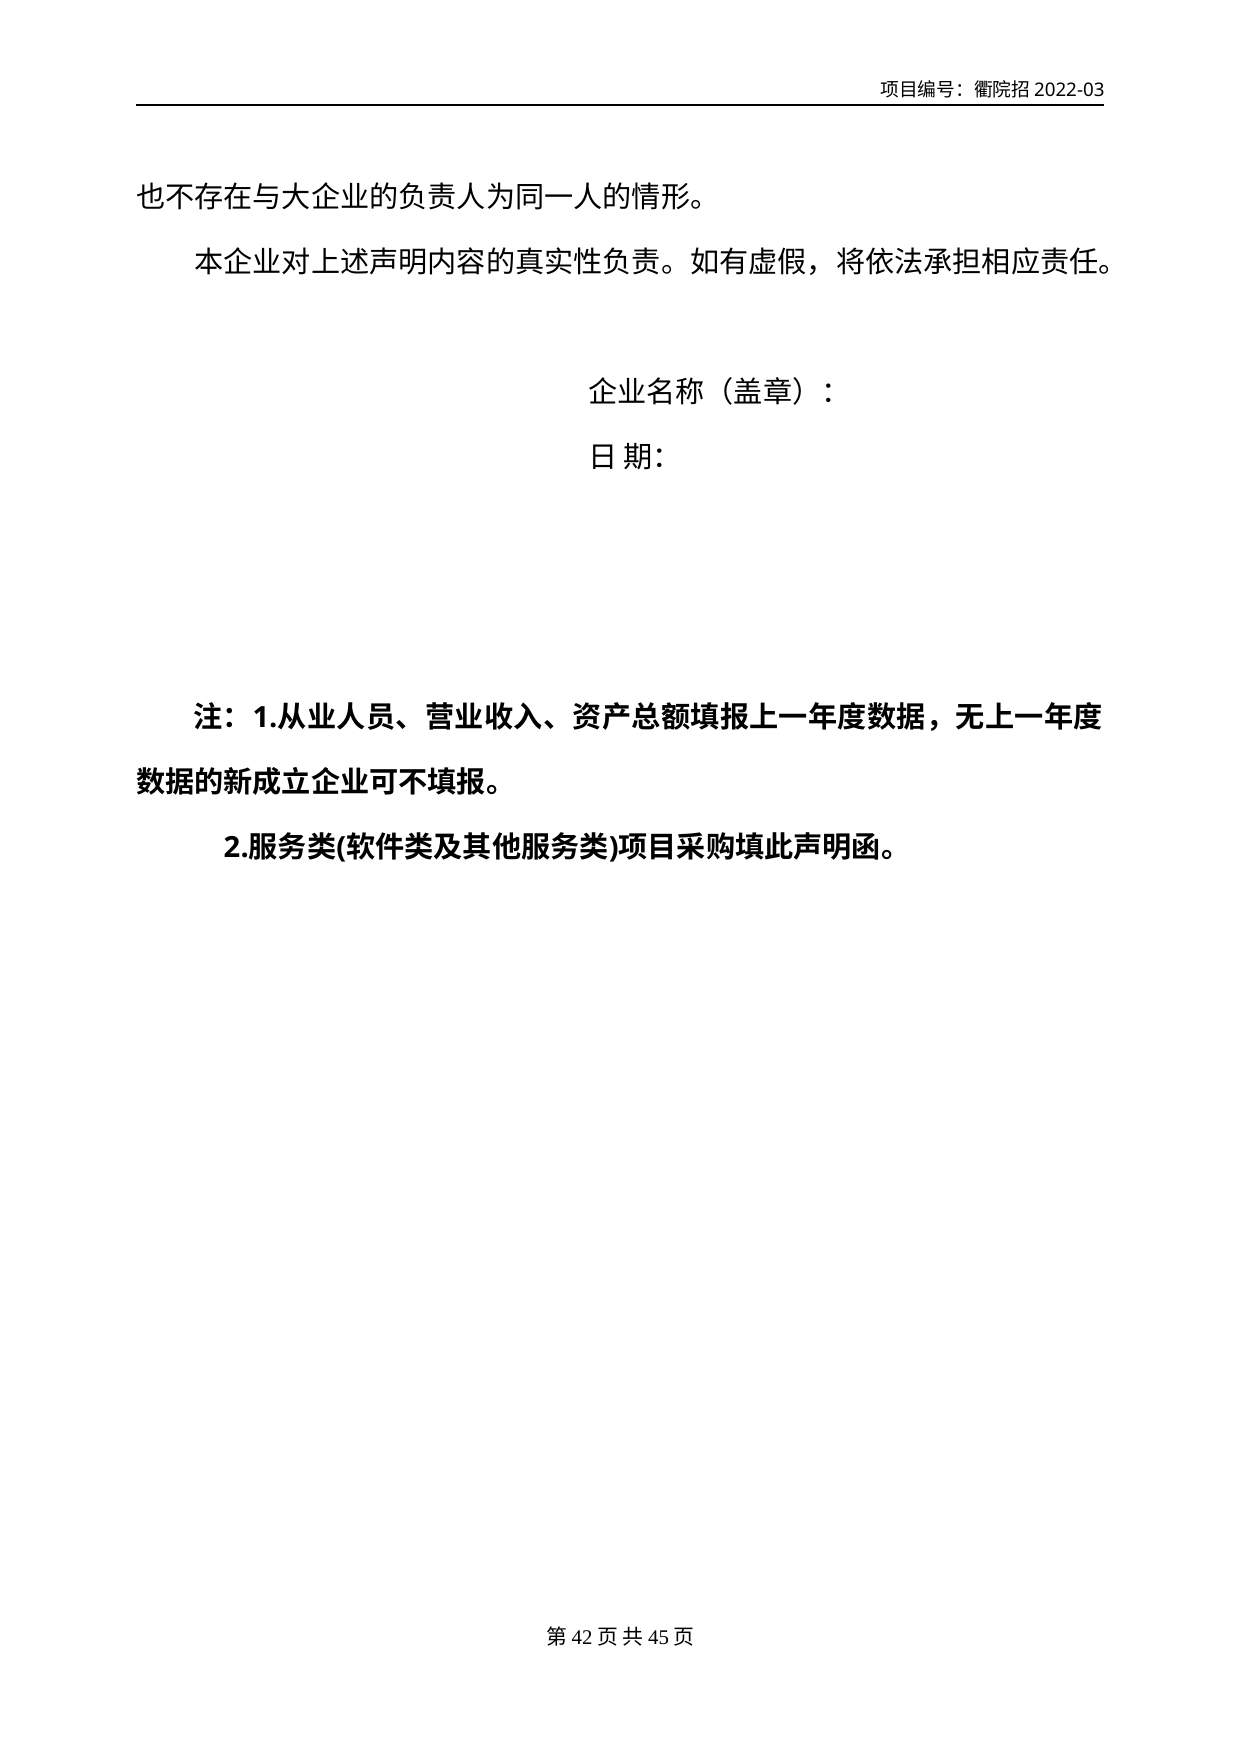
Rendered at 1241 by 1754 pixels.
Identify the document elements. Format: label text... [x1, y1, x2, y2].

text 本企业对上述声明内容的真实性负责。如有虚假，将依法承担相应责任。 [136, 227, 1104, 292]
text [136, 162, 1104, 227]
text 注：1.从业人员、营业收入、资产总额填报上一年度数据，无上一年度数据的新成立企业可不填报。 [136, 682, 1104, 812]
text 企业名称（盖章）： [136, 357, 1104, 422]
text 2.服务类(软件类及其他服务类)项目采购填此声明函。 [136, 812, 1104, 877]
text 日 期： [136, 422, 1104, 487]
